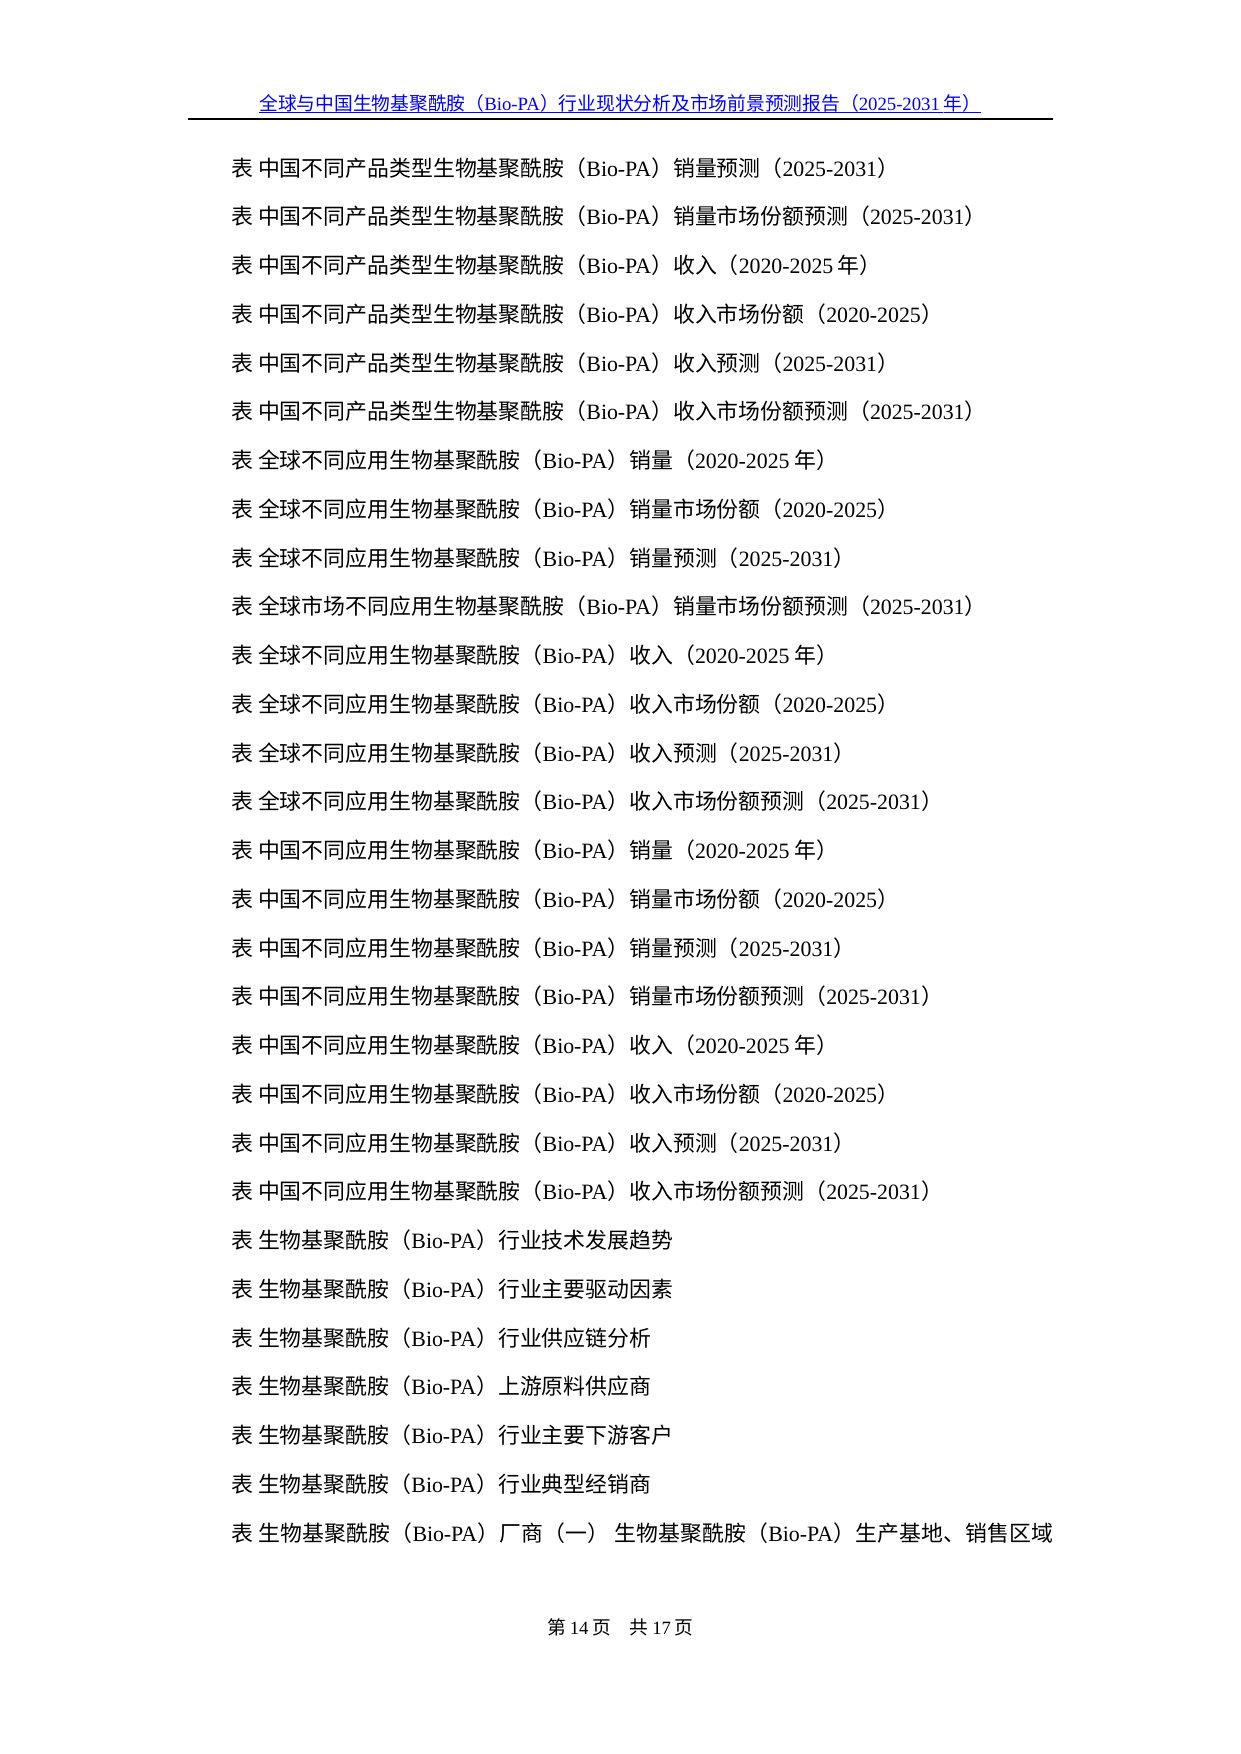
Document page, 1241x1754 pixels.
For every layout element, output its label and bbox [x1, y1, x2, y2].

text [187, 150, 1053, 1548]
